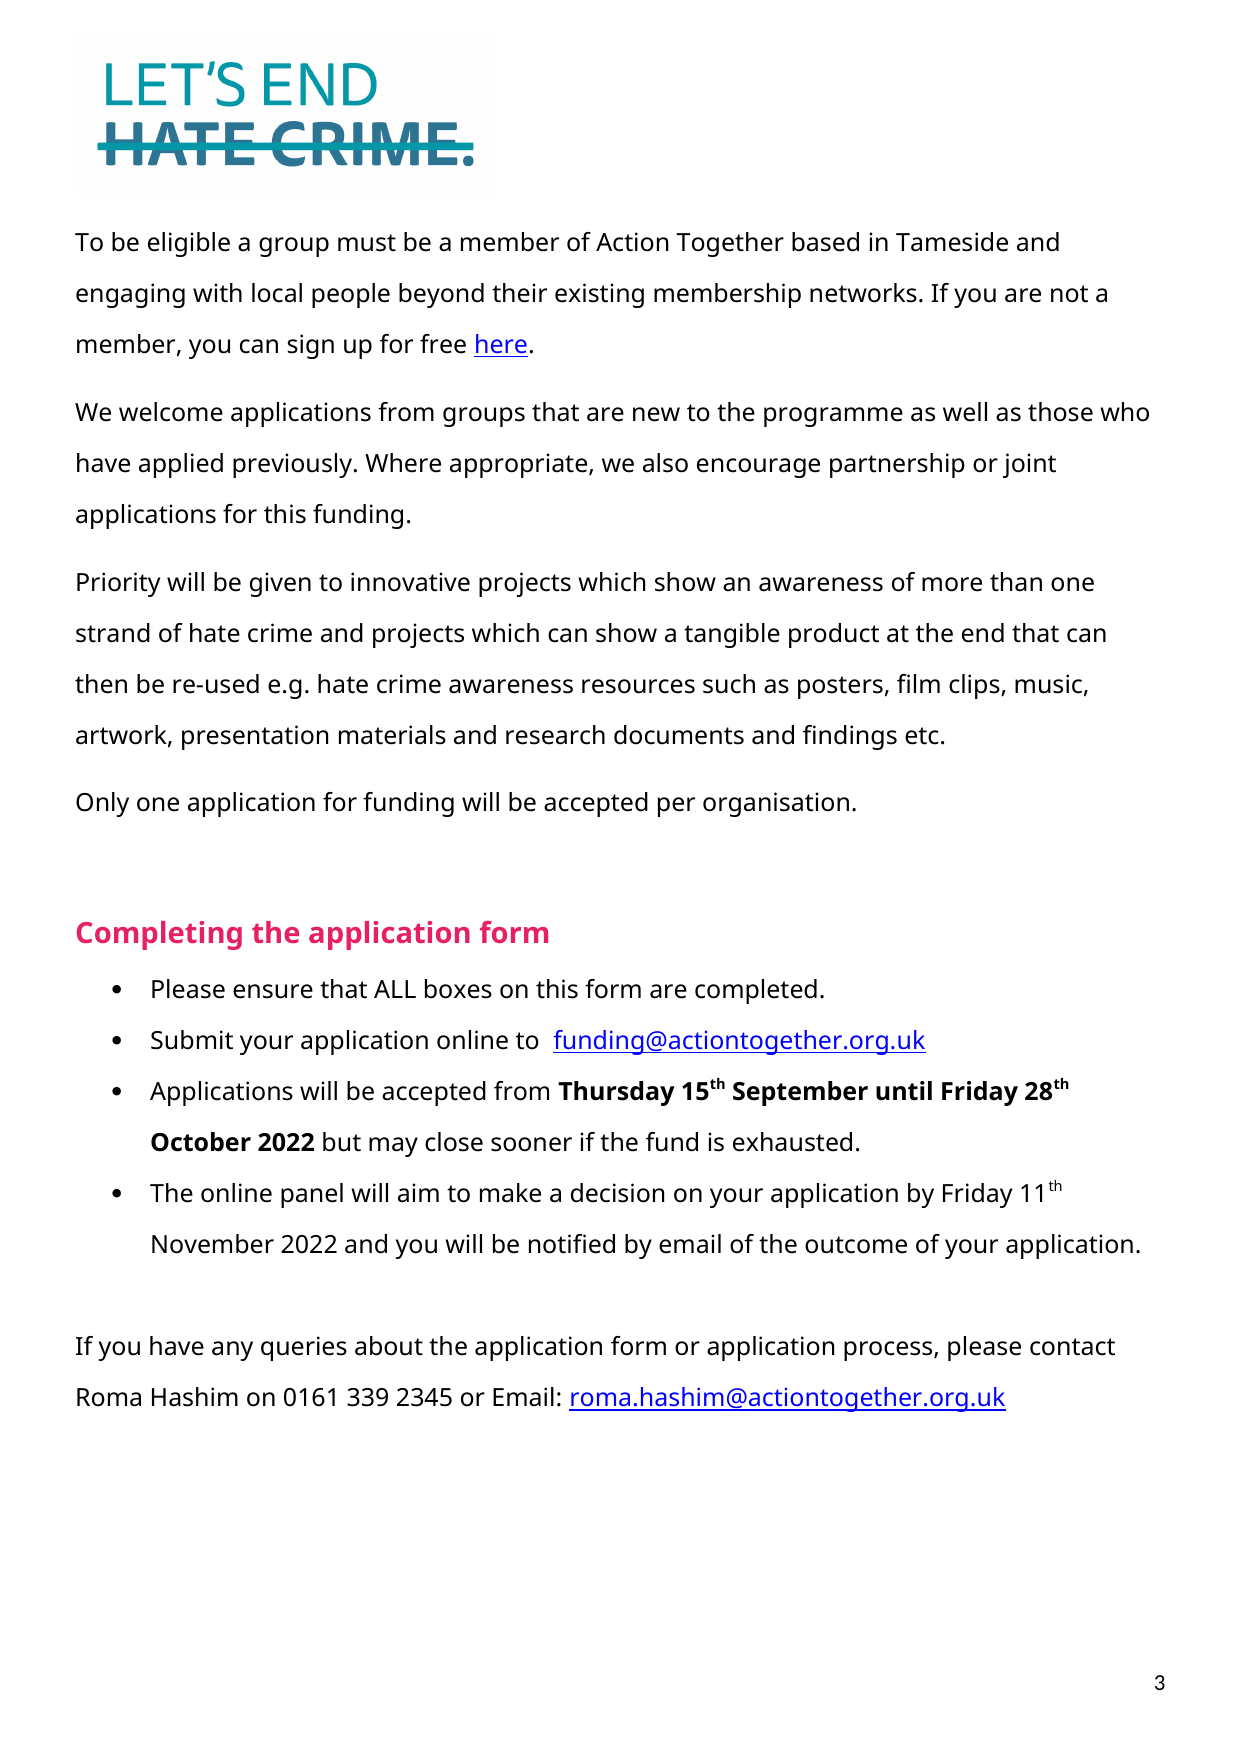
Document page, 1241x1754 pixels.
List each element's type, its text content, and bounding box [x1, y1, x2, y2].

list Applications will be accepted from Thursday 15th September until Friday 28th October 2022 but may close sooner if the fund is exhausted. [112, 1074, 1165, 1159]
list Please ensure that ALL boxes on this form are completed. [112, 972, 1165, 1006]
text If you have any queries about the application form or application process, please contact Roma Hashim on 0161 339 2345 or Email: roma.hashim@actiontogether.org.uk [75, 1329, 1165, 1414]
text Only one application for funding will be accepted per organisation. [75, 785, 1165, 819]
list Submit your application online to funding@actiontogether.org.uk [112, 1023, 1165, 1057]
list The online panel will aim to make a decision on your application by Friday 11th November 2022 and you will be notified by email of the outcome of your application. [112, 1176, 1165, 1261]
text Completing the application form [75, 912, 1165, 952]
text To be eligible a group must be a member of Action Together based in Tameside and engaging with local people beyond their existing membership networks. If you are not a member, you can sign up for free here. [75, 225, 1165, 361]
text Priority will be given to innovative projects which show an awareness of more than one strand of hate crime and projects which can show a tangible product at the end that can then be re-used e.g. hate crime awareness resources such as posters, film clips, music, artwork, presentation materials and research documents and findings etc. [75, 564, 1165, 751]
text We welcome applications from groups that are new to the programme as well as those who have applied previously. Where appropriate, we also encourage partnership or joint applications for this funding. [75, 394, 1165, 531]
